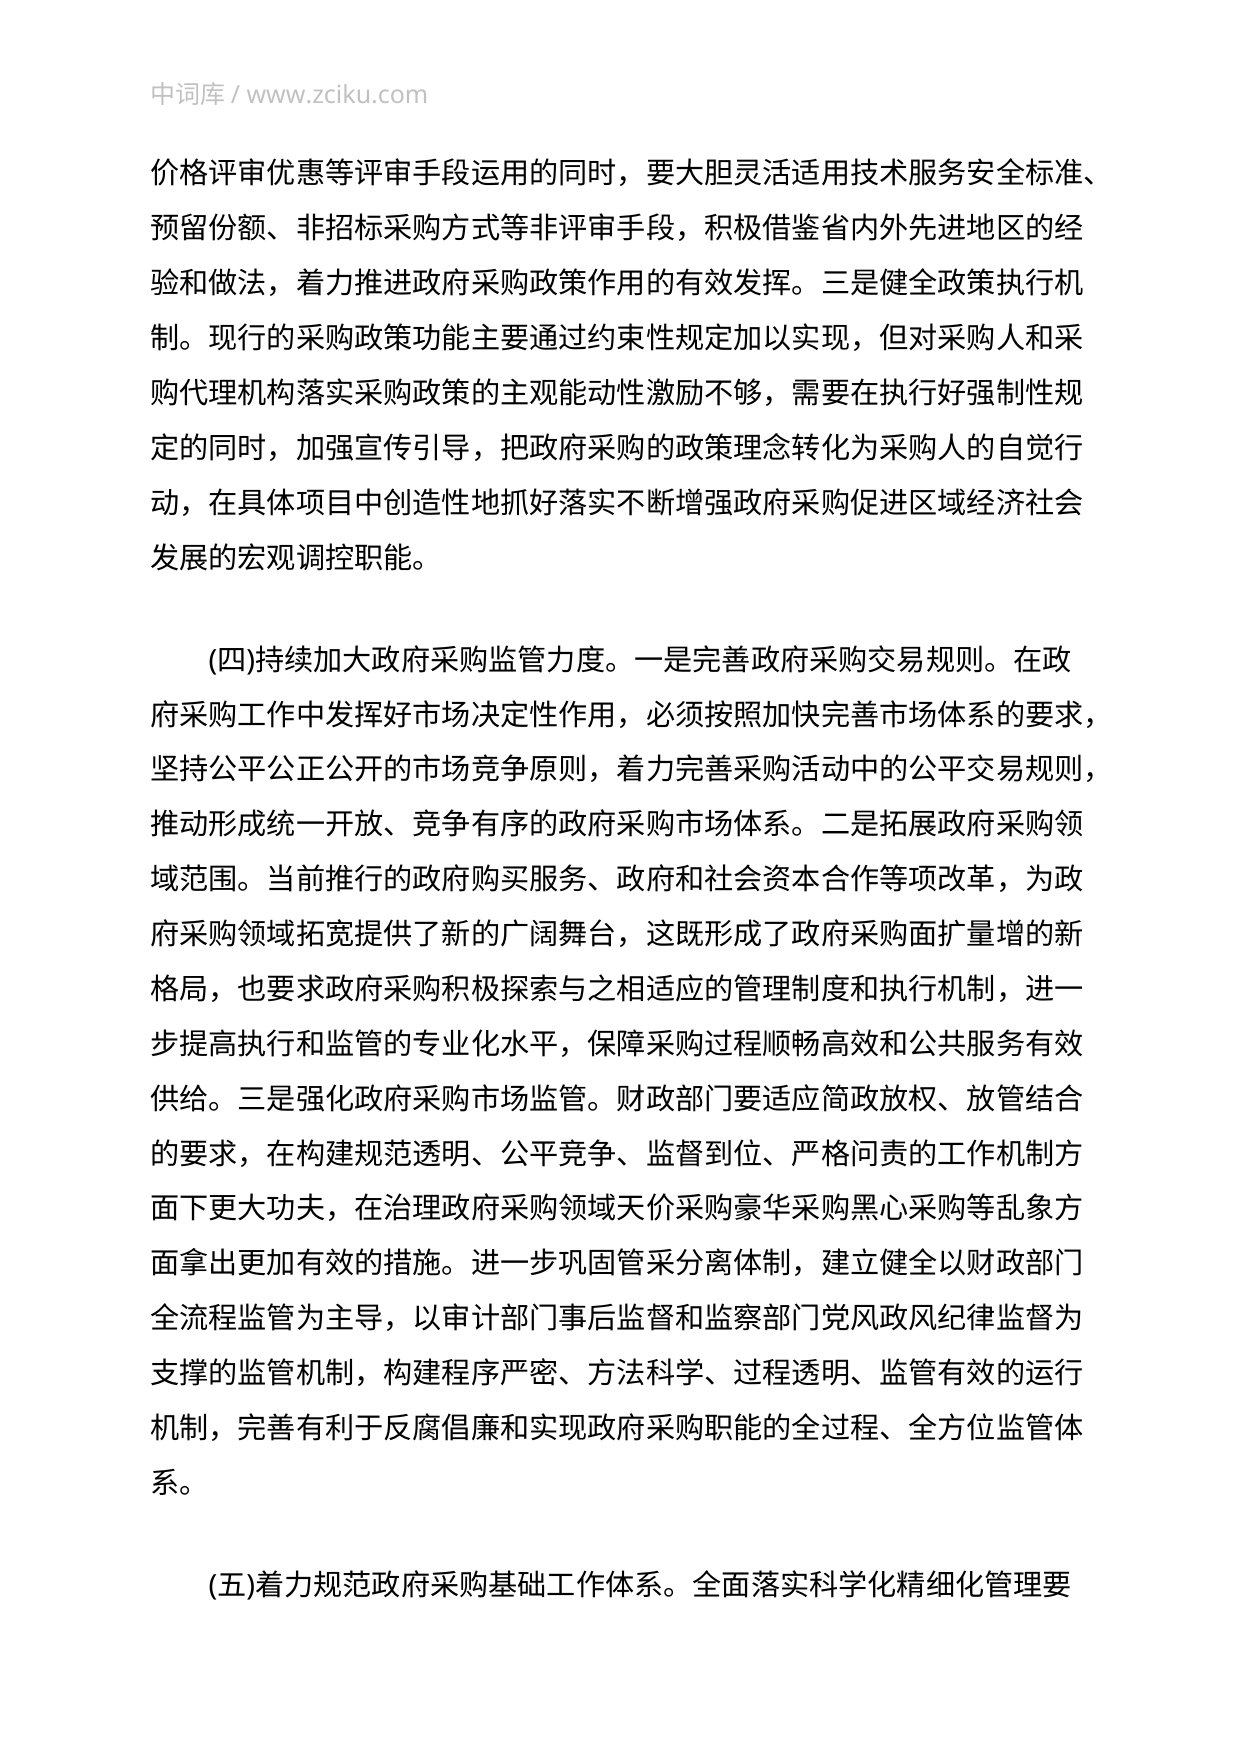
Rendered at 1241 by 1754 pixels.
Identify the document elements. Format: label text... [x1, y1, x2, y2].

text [150, 150, 1090, 577]
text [150, 1561, 1090, 1604]
text (四)持续加大政府采购监管力度。一是完善政府采购交易规则。在政府采购工作中发挥好市场决定性作用，必须按照加快完善市场体系的要求，坚持公平公正公开的市场竞争原则，着力完善采购活动中的公平交易规则，推动形成统一开放、竞争有序的政府采购市场体系。二是拓展政府采购领域范围。当前推行的政府购买服务、政府和社会资本合作等项改革，为政府采购领域拓宽提供了新的广阔舞台，这既形成了政府采购面扩量增的新格局，也要求政府采购积极探索与之相适应的管理制度和执行机制，进一步提高执行和监管的专业化水平，保障采购过程顺畅高效和公共服务有效供给。三是强化政府采购市场监管。财政部门要适应简政放权、放管结合的要求，在构建规范透明、公平竞争、监督到位、严格问责的工作机制方面下更大功夫，在治理政府采购领域天价采购豪华采购黑心采购等乱象方面拿出更加有效的措施。进一步巩固管采分离体制，建立健全以财政部门全流程监管为主导，以审计部门事后监督和监察部门党风政风纪律监督为支撑的监管机制，构建程序严密、方法科学、过程透明、监管有效的运行机制，完善有利于反腐倡廉和实现政府采购职能的全过程、全方位监管体系。 [150, 636, 1090, 1502]
